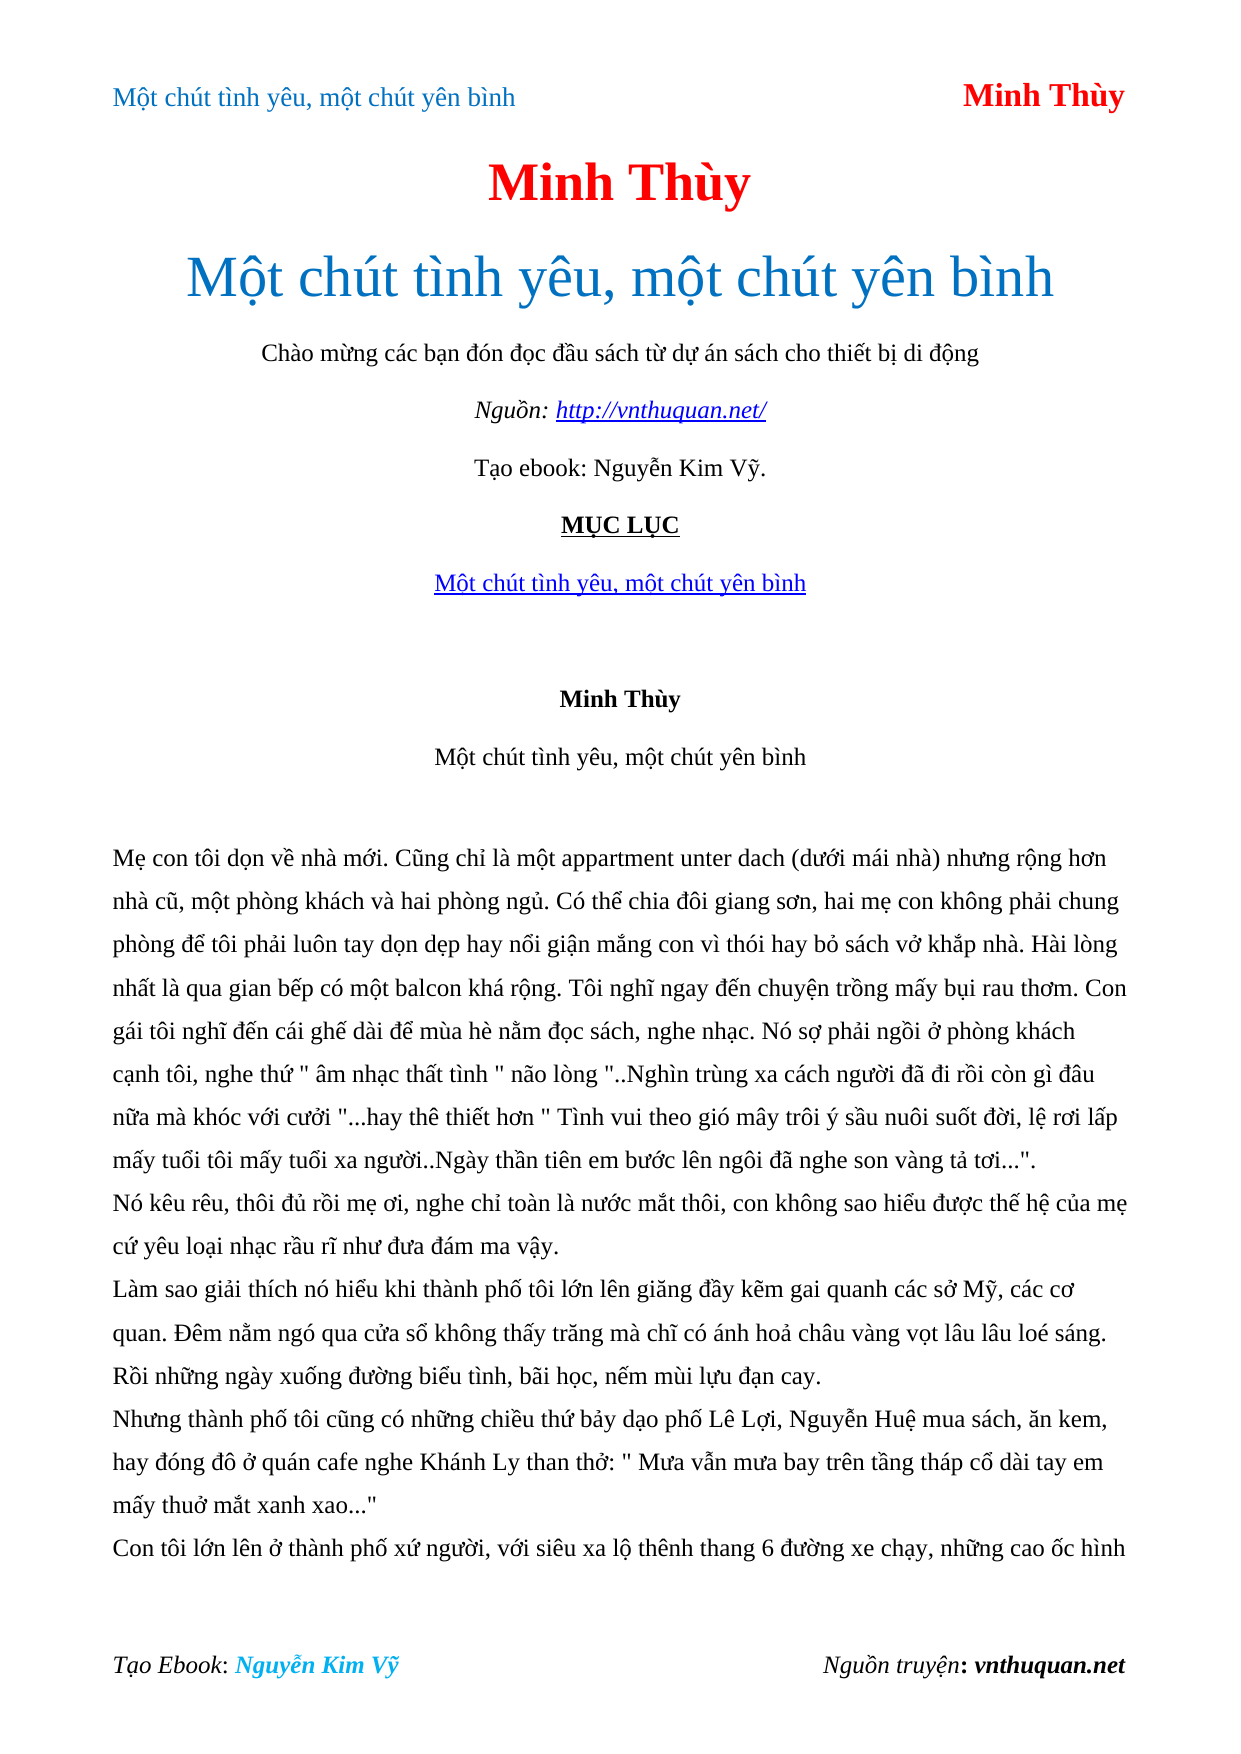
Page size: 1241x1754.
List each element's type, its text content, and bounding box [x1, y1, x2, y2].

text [112, 800, 1128, 1562]
text Một chút tình yêu, một chút yên bình [112, 742, 1128, 771]
text Minh Thùy [112, 150, 1128, 212]
text Chào mừng các bạn đón đọc đầu sách từ dự án sách cho thiết bị di động Nguồn: http://vnthuquan.net/ Tạo ebook: Nguyễn Kim Vỹ. [112, 338, 1128, 481]
text Một chút tình yêu, một chút yên bình [112, 568, 1128, 597]
text Minh Thùy [112, 684, 1128, 713]
text Một chút tình yêu, một chút yên bình [112, 241, 1128, 308]
text MỤC LỤC [112, 511, 1128, 539]
